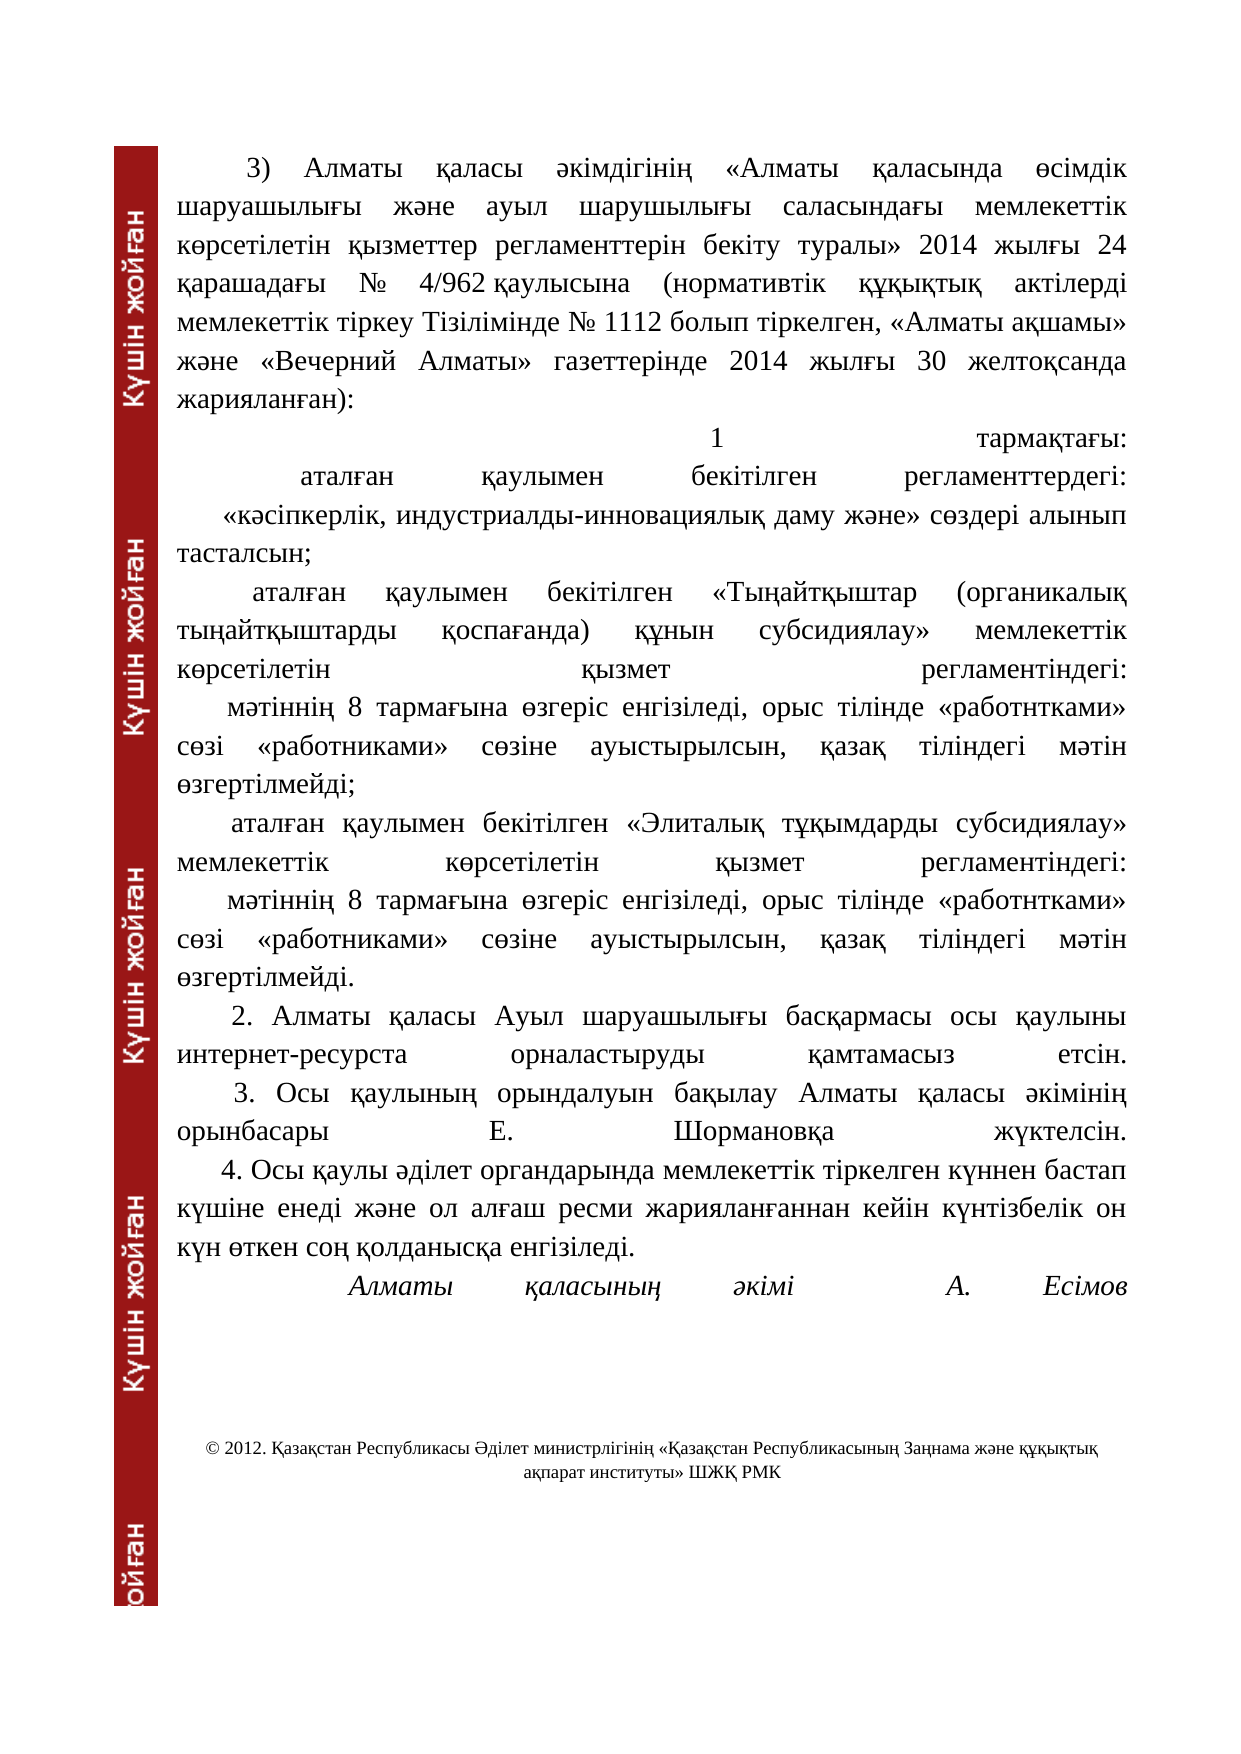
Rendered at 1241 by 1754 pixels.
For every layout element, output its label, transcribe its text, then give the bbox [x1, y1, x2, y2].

picture [114, 1340, 158, 1437]
picture [114, 1263, 158, 1268]
text Алматы қаласының әкімі А. Есімов [112, 1268, 1128, 1340]
text © 2012. Қазақстан Республикасы Әділет министрлігінің «Қазақстан Республикасының Заңнама және құқықтық ақпарат институты» ШЖҚ РМК [112, 1437, 1128, 1483]
picture [114, 146, 158, 150]
picture [114, 1483, 158, 1606]
